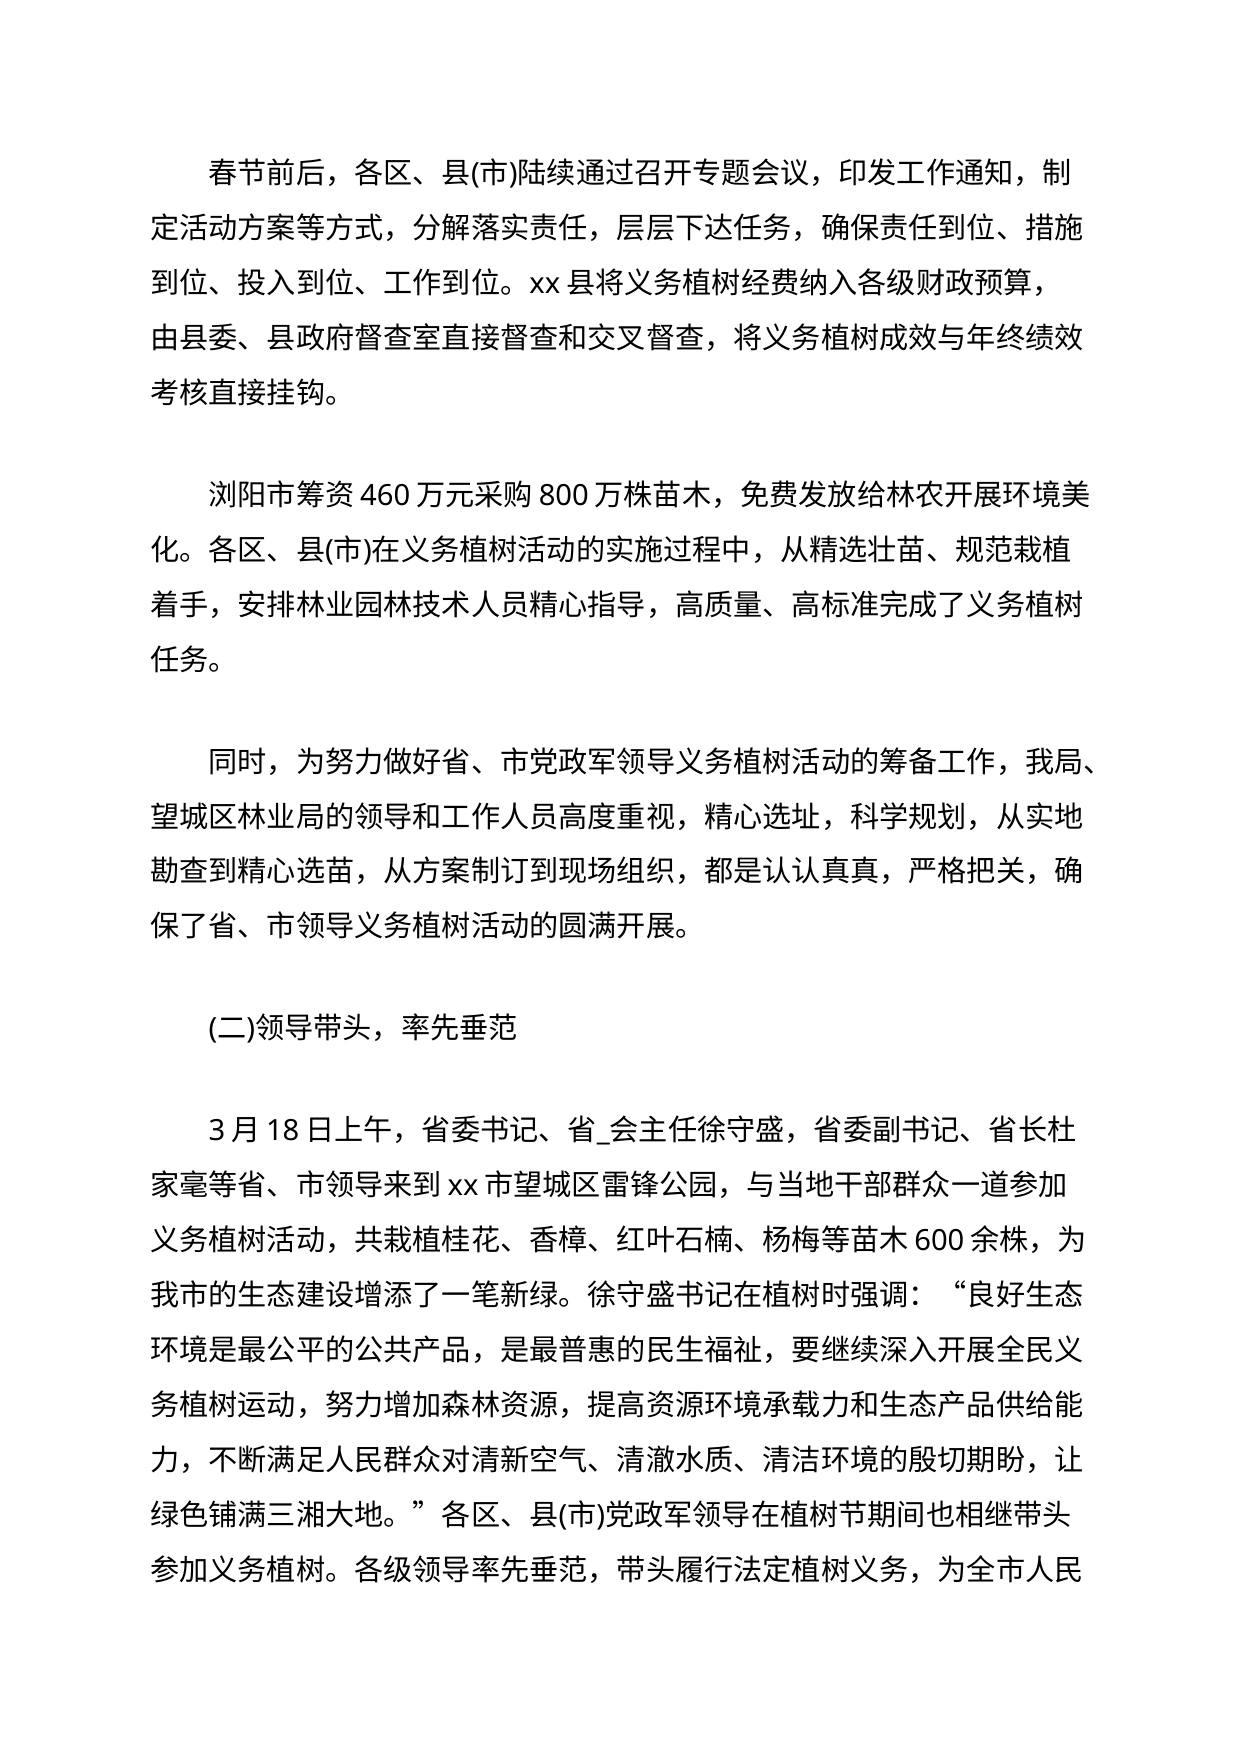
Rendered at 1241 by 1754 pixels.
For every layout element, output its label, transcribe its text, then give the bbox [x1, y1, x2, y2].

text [150, 1107, 1090, 1588]
text (二)领导带头，率先垂范 [150, 1005, 1090, 1047]
text 同时，为努力做好省、市党政军领导义务植树活动的筹备工作，我局、望城区林业局的领导和工作人员高度重视，精心选址，科学规划，从实地勘查到精心选苗，从方案制订到现场组织，都是认认真真，严格把关，确保了省、市领导义务植树活动的圆满开展。 [150, 738, 1090, 945]
text 浏阳市筹资460万元采购800万株苗木，免费发放给林农开展环境美化。各区、县(市)在义务植树活动的实施过程中，从精选壮苗、规范栽植着手，安排林业园林技术人员精心指导，高质量、高标准完成了义务植树任务。 [150, 472, 1090, 679]
text 春节前后，各区、县(市)陆续通过召开专题会议，印发工作通知，制定活动方案等方式，分解落实责任，层层下达任务，确保责任到位、措施到位、投入到位、工作到位。xx县将义务植树经费纳入各级财政预算，由县委、县政府督查室直接督查和交叉督查，将义务植树成效与年终绩效考核直接挂钩。 [150, 150, 1090, 412]
